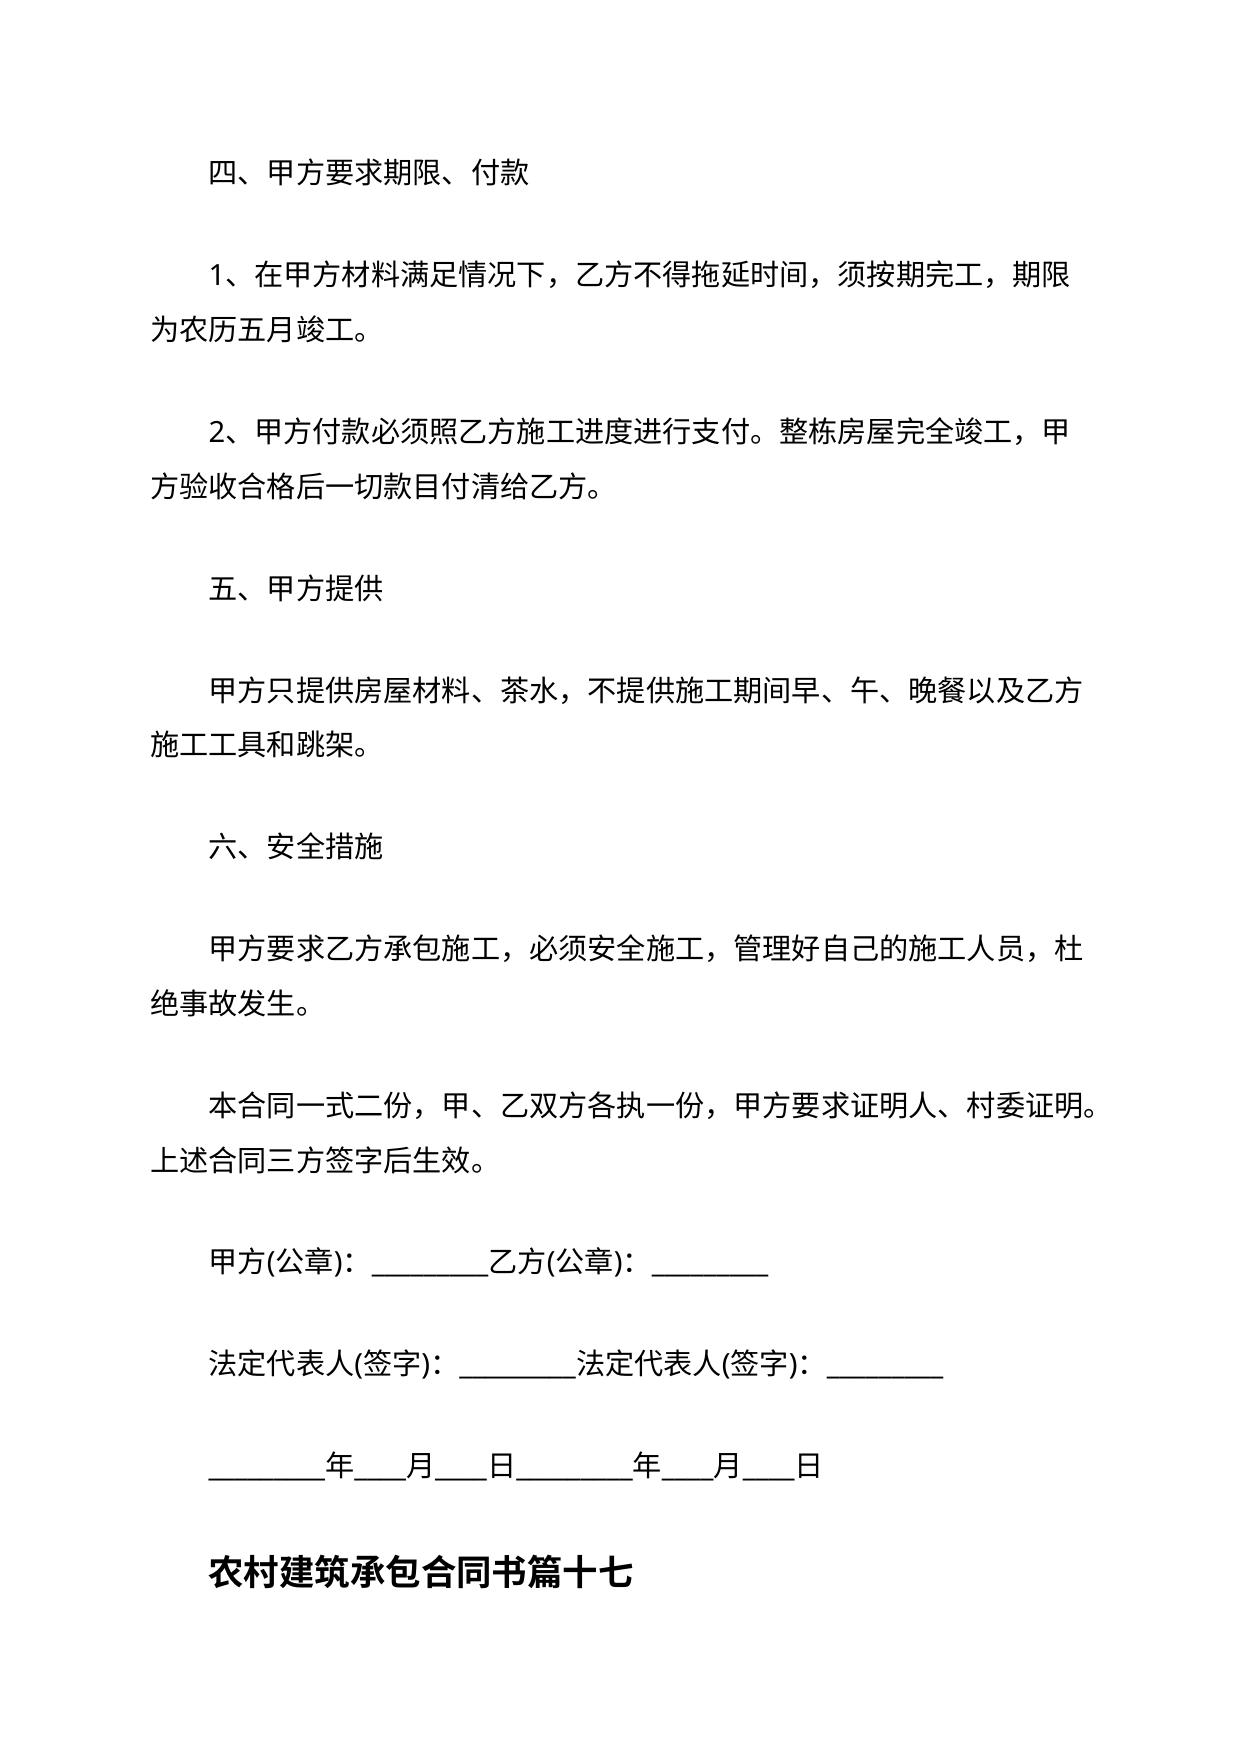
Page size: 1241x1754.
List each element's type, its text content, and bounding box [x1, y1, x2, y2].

text 本合同一式二份，甲、乙双方各执一份，甲方要求证明人、村委证明。上述合同三方签字后生效。 [150, 1082, 1090, 1179]
text 法定代表人(签字)：_________法定代表人(签字)：_________ [150, 1341, 1090, 1383]
text 农村建筑承包合同书篇十七 [150, 1545, 1090, 1596]
text 四、甲方要求期限、付款 [150, 150, 1090, 192]
text 2、甲方付款必须照乙方施工进度进行支付。整栋房屋完全竣工，甲方验收合格后一切款目付清给乙方。 [150, 408, 1090, 506]
text 六、安全措施 [150, 824, 1090, 866]
text 甲方要求乙方承包施工，必须安全施工，管理好自己的施工人员，杜绝事故发生。 [150, 926, 1090, 1023]
text 甲方只提供房屋材料、茶水，不提供施工期间早、午、晚餐以及乙方施工工具和跳架。 [150, 667, 1090, 764]
text 甲方(公章)：_________乙方(公章)：_________ [150, 1239, 1090, 1281]
text 1、在甲方材料满足情况下，乙方不得拖延时间，须按期完工，期限为农历五月竣工。 [150, 252, 1090, 349]
text 五、甲方提供 [150, 565, 1090, 608]
text _________年____月____日_________年____月____日 [150, 1443, 1090, 1485]
